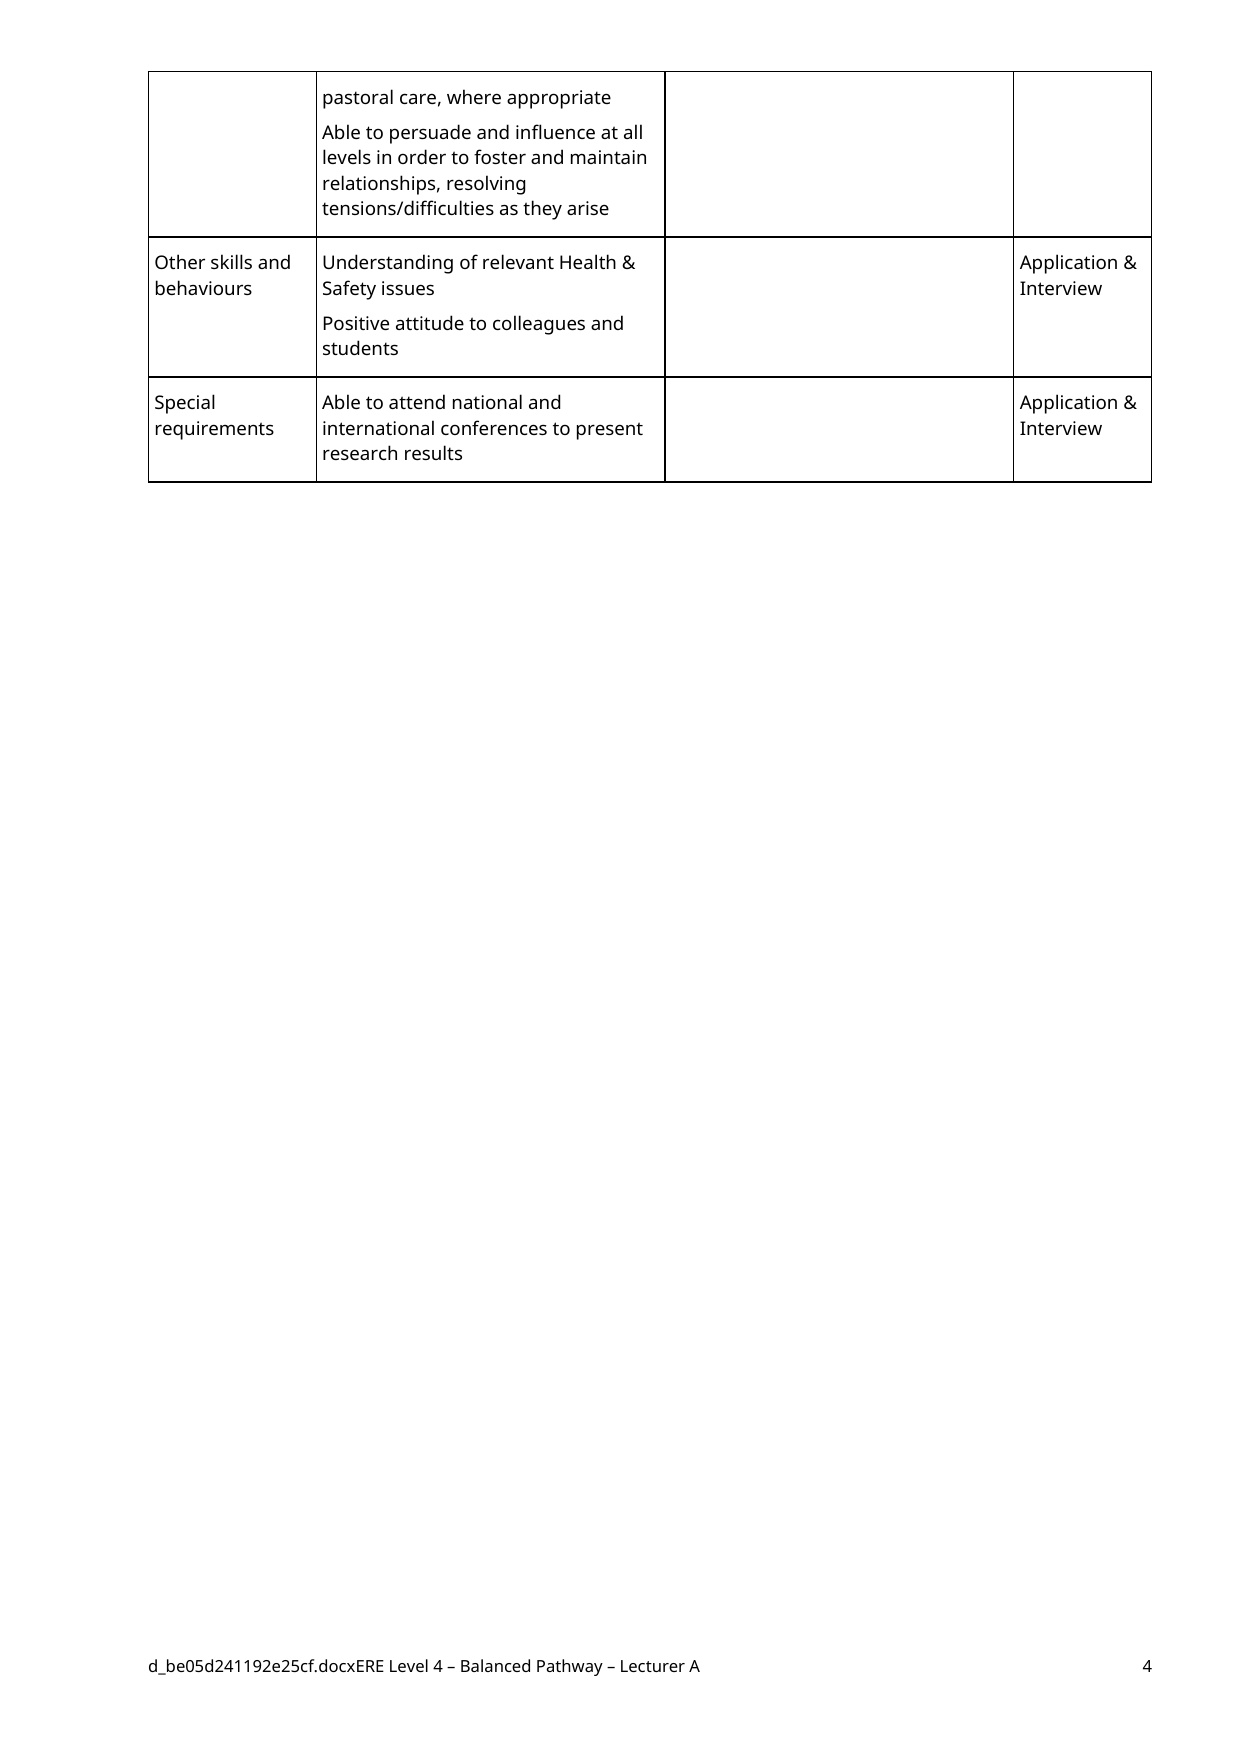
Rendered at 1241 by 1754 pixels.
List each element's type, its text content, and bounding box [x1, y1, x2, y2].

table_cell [149, 72, 316, 236]
table_cell [666, 378, 1013, 481]
table_cell [666, 238, 1013, 376]
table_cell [666, 72, 1013, 236]
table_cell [1014, 72, 1151, 236]
table_cell Application & Interview [1014, 238, 1151, 376]
table_cell Special requirements [149, 378, 316, 481]
table_cell Application & Interview [1014, 378, 1151, 481]
table_cell Understanding of relevant Health & Safety issues Positive attitude to colleagues and students [317, 238, 664, 376]
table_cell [317, 72, 664, 236]
table_cell Other skills and behaviours [149, 238, 316, 376]
table_cell Able to attend national and international conferences to present research results [317, 378, 664, 481]
